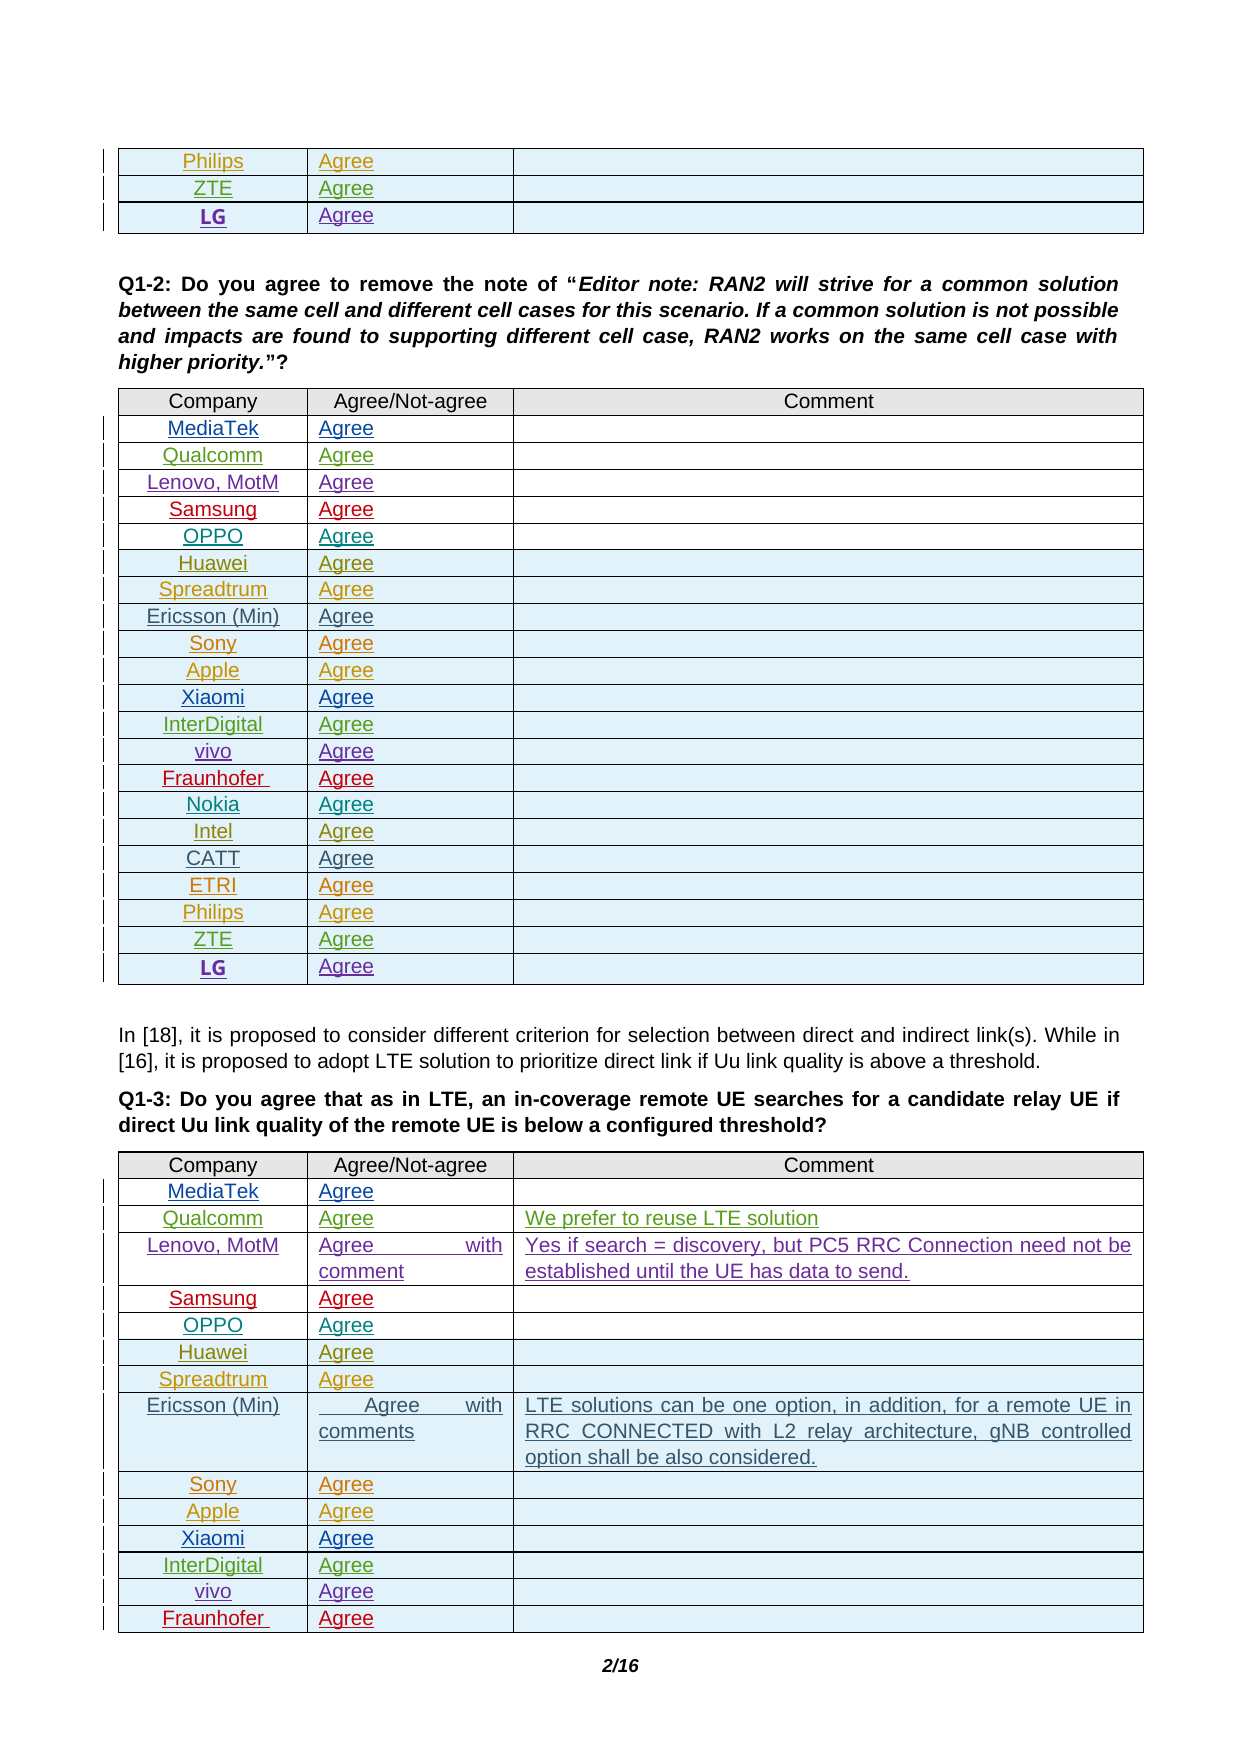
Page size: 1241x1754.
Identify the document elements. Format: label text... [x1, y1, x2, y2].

table_cell [308, 1313, 513, 1338]
table_header Company [119, 389, 307, 415]
table_cell [514, 1179, 1143, 1205]
text In [18], it is proposed to consider different criterion for selection between direct and indirect link(s). While in [16], it is proposed to adopt LTE solution to prioritize direct link if Uu link quality is above a threshold. [118, 1023, 1122, 1073]
table_header Agree/Not-agree [308, 1153, 513, 1178]
table_cell [119, 1286, 307, 1312]
text Q1-2: Do you agree to remove the note of “Editor note: RAN2 will strive for a common solution between the same cell and different cell cases for this scenario. If a common solution is not possible and impacts are found to supporting different cell case, RAN2 works on the same cell case with higher priority.”? [118, 272, 1122, 374]
table_header Comment [514, 1153, 1143, 1178]
table_cell [119, 416, 307, 442]
table_cell [514, 443, 1143, 469]
table_cell [308, 1286, 513, 1312]
table_cell [514, 524, 1143, 549]
table_cell [119, 1179, 307, 1205]
table_cell [119, 497, 307, 522]
table_cell [308, 1233, 513, 1285]
table_cell [308, 443, 513, 469]
table_cell [308, 1206, 513, 1232]
table_cell [514, 1206, 1143, 1232]
table_header Agree/Not-agree [308, 389, 513, 415]
table_cell [308, 416, 513, 442]
table_cell [119, 524, 307, 549]
text Q1-3: Do you agree that as in LTE, an in-coverage remote UE searches for a candidate relay UE if direct Uu link quality of the remote UE is below a configured threshold? [118, 1087, 1122, 1137]
table_cell [514, 416, 1143, 442]
table_cell [119, 443, 307, 469]
table_cell [308, 497, 513, 522]
table_cell [514, 470, 1143, 496]
table_header Company [119, 1153, 307, 1178]
table_cell [308, 1179, 513, 1205]
table_cell [119, 1313, 307, 1338]
table_cell [514, 1313, 1143, 1338]
table_cell [119, 470, 307, 496]
table_cell [308, 524, 513, 549]
table_cell [119, 1233, 307, 1285]
table_header Comment [514, 389, 1143, 415]
table_cell [308, 470, 513, 496]
table_cell [119, 1206, 307, 1232]
table_cell [514, 1233, 1143, 1285]
table_cell [514, 497, 1143, 522]
table_cell [514, 1286, 1143, 1312]
